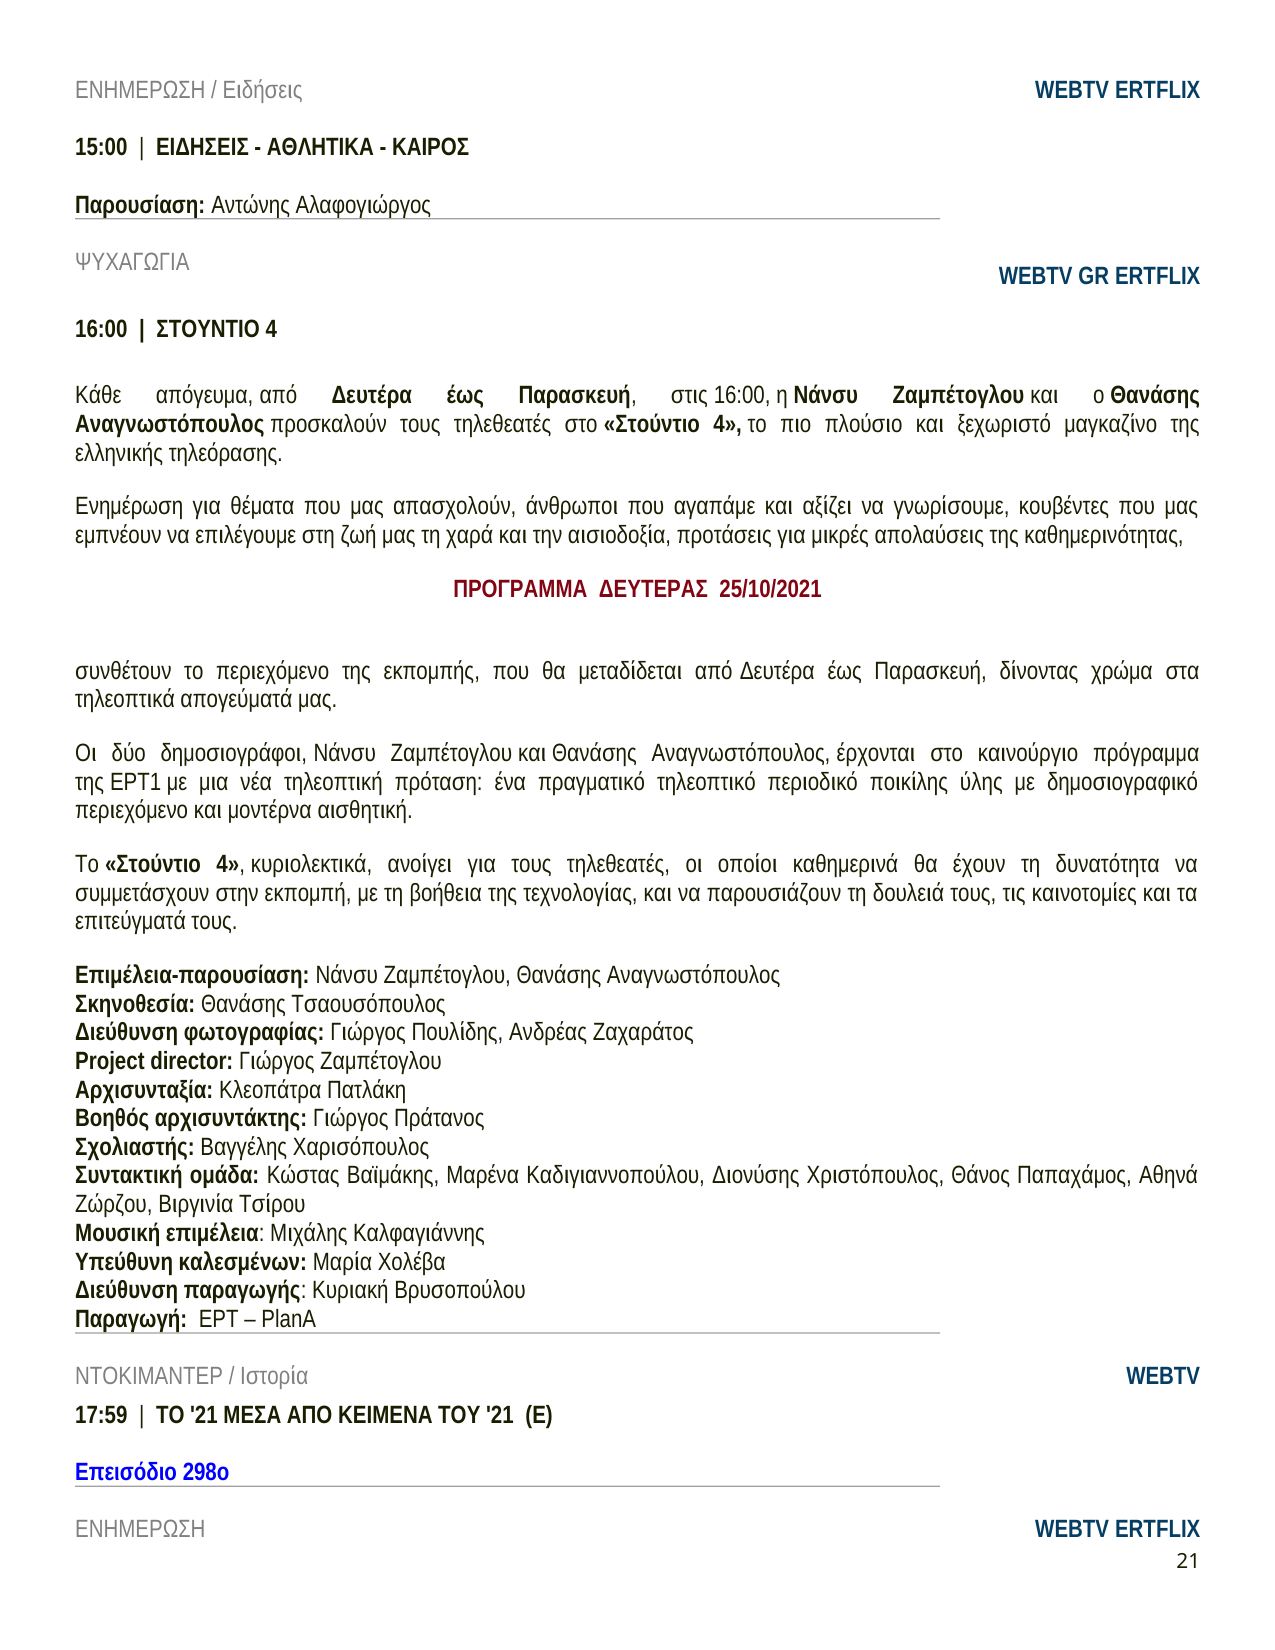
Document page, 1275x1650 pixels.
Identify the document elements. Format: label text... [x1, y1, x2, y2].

table_header ΝΤΟΚΙΜΑΝΤΕΡ / Ιστορία [75, 1361, 637, 1390]
text Διεύθυνση φωτογραφίας: Γιώργος Πουλίδης, Ανδρέας Ζαχαράτος [75, 1017, 1200, 1046]
table_header WEBTV [638, 1361, 1200, 1390]
text Συντακτική ομάδα: Κώστας Βαϊμάκης, Μαρένα Καδιγιαννοπούλου, Διονύσης Χριστόπουλος, Θάνος Παπαχάμος, Αθηνά Ζώρζου, Βιργινία Τσίρου [75, 1161, 1200, 1218]
text Ενημέρωση για θέματα που μας απασχολούν, άνθρωποι που αγαπάμε και αξίζει να γνωρίσουμε, κουβέντες που μας εμπνέουν να επιλέγουμε στη ζωή μας τη χαρά και την αισιοδοξία, προτάσεις για μικρές απολαύσεις της καθημερινότητας, [75, 491, 1200, 548]
text ΠΡΟΓΡΑΜΜΑ ΔΕΥΤΕΡΑΣ 25/10/2021 [75, 573, 1200, 602]
text Υπεύθυνη καλεσμένων: Μαρία Χολέβα [75, 1246, 1200, 1275]
table_header ΕΝΗΜΕΡΩΣΗ / Ειδήσεις [75, 75, 637, 104]
text συνθέτουν το περιεχόμενο της εκπομπής, που θα μεταδίδεται από Δευτέρα έως Παρασκευή, δίνοντας χρώμα στα τηλεοπτικά απογεύματά μας. [75, 656, 1200, 713]
text Μουσική επιμέλεια: Μιχάλης Καλφαγιάννης [75, 1218, 1200, 1246]
text Βοηθός αρχισυντάκτης: Γιώργος Πράτανος [75, 1103, 1200, 1132]
text Project director: Γιώργος Ζαμπέτογλου [75, 1046, 1200, 1074]
text Το «Στούντιο 4», κυριολεκτικά, ανοίγει για τους τηλεθεατές, οι οποίοι καθημερινά θα έχουν τη δυνατότητα να συμμετάσχουν στην εκπομπή, με τη βοήθεια της τεχνολογίας, και να παρουσιάζουν τη δουλειά τους, τις καινοτομίες και τα επιτεύγματά τους. [75, 849, 1200, 935]
text 15:00 | ΕΙΔΗΣΕΙΣ - ΑΘΛΗΤΙΚΑ - ΚΑΙΡΟΣ [75, 132, 1200, 161]
text Επιμέλεια-παρουσίαση: Νάνσυ Ζαμπέτογλου, Θανάσης Αναγνωστόπουλος [75, 960, 1200, 989]
table_header WEBTV ERTFLIX [638, 75, 1200, 104]
table_header ΨΥΧΑΓΩΓΙΑ [75, 247, 637, 304]
text Σχολιαστής: Βαγγέλης Χαρισόπουλος [75, 1132, 1200, 1161]
text 17:59 | ΤΟ '21 ΜΕΣΑ ΑΠΟ ΚΕΙΜΕΝΑ ΤΟΥ '21 (E) Eπεισόδιο 298ο [75, 1390, 1200, 1486]
text 16:00 | ΣΤΟΥΝΤΙΟ 4 [75, 304, 1200, 343]
table_header WEBTV GR ERTFLIX [638, 247, 1200, 304]
text Οι δύο δημοσιογράφοι, Νάνσυ Ζαμπέτογλου και Θανάσης Αναγνωστόπουλος, έρχονται στο καινούργιο πρόγραμμα της ΕΡΤ1 με μια νέα τηλεοπτική πρόταση: ένα πραγματικό τηλεοπτικό περιοδικό ποικίλης ύλης με δημοσιογραφικό περιεχόμενο και μοντέρνα αισθητική. [75, 738, 1200, 824]
text Παρουσίαση: Αντώνης Αλαφογιώργος [75, 189, 1200, 218]
table_header ΕΝΗΜΕΡΩΣΗ [75, 1514, 637, 1543]
table_header WEBTV ERTFLIX [638, 1514, 1200, 1543]
text Παραγωγή: ΕΡΤ – PlanA [75, 1304, 1200, 1332]
text Διεύθυνση παραγωγής: Κυριακή Βρυσοπούλου [75, 1275, 1200, 1304]
text Αρχισυνταξία: Κλεοπάτρα Πατλάκη [75, 1074, 1200, 1103]
text Κάθε απόγευμα, από Δευτέρα έως Παρασκευή, στις 16:00, η Νάνσυ Ζαμπέτογλου και ο Θανάσης Αναγνωστόπουλος προσκαλούν τους τηλεθεατές στο «Στούντιο 4», το πιο πλούσιο και ξεχωριστό μαγκαζίνο της ελληνικής τηλεόρασης. [75, 380, 1200, 466]
text Σκηνοθεσία: Θανάσης Τσαουσόπουλος [75, 989, 1200, 1017]
